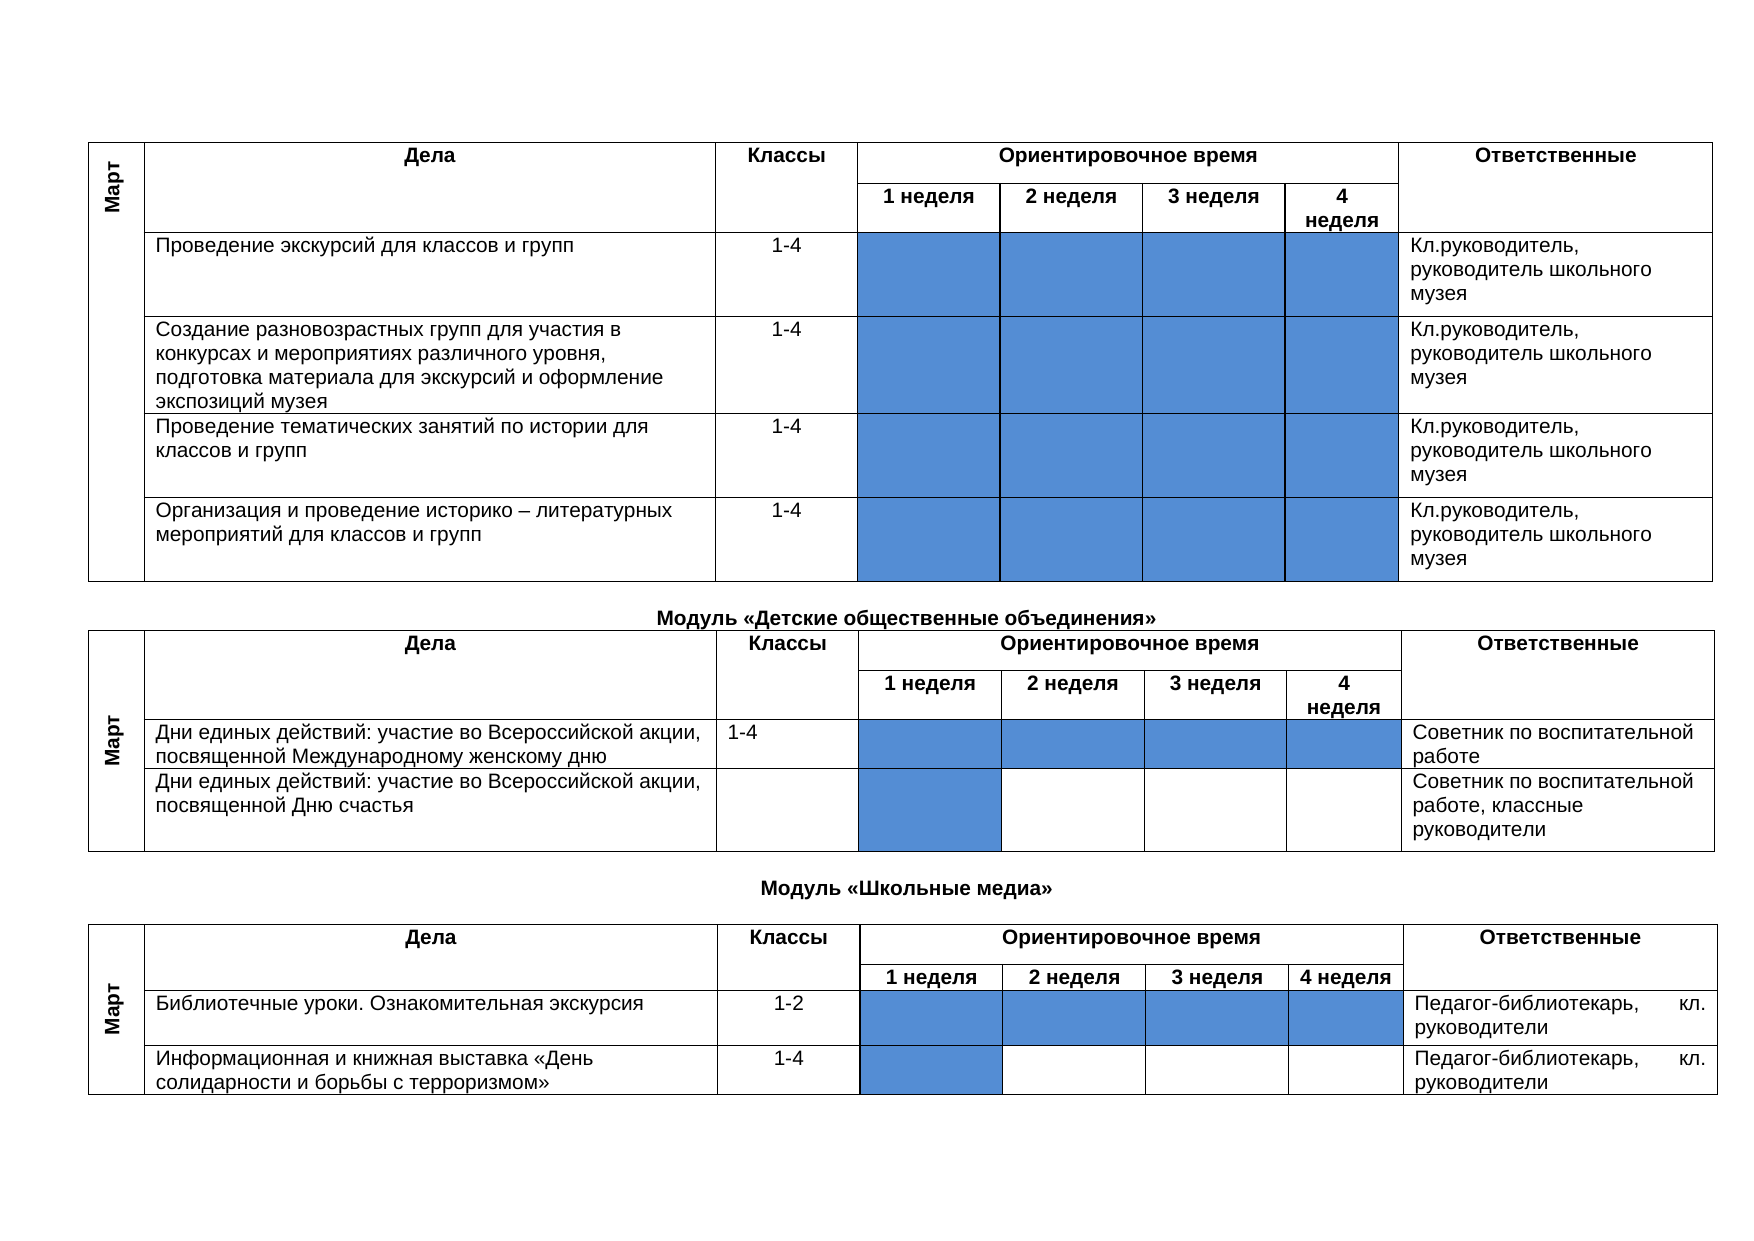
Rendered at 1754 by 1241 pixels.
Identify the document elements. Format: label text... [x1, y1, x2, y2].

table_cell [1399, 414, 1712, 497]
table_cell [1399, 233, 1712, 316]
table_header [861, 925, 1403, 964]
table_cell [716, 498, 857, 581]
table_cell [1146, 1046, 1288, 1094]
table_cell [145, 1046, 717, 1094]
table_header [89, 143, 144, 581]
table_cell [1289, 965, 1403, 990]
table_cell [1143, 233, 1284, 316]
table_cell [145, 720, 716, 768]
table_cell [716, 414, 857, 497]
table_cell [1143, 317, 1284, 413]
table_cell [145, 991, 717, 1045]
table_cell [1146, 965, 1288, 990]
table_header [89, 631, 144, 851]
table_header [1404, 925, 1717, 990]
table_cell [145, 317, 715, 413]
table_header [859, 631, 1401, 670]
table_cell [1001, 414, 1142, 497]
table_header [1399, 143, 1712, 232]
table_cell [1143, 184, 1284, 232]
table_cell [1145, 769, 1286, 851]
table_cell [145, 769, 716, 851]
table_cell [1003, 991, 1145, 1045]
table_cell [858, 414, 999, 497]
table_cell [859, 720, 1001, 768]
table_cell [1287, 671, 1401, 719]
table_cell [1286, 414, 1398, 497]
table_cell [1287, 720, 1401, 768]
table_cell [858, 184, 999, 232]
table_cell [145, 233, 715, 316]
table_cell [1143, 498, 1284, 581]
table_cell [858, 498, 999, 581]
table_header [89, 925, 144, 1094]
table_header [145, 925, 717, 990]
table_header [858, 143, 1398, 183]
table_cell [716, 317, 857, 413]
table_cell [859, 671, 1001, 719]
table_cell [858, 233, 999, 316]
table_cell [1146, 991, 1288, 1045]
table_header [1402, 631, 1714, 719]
text Модуль «Детские общественные объединения» [177, 606, 1636, 630]
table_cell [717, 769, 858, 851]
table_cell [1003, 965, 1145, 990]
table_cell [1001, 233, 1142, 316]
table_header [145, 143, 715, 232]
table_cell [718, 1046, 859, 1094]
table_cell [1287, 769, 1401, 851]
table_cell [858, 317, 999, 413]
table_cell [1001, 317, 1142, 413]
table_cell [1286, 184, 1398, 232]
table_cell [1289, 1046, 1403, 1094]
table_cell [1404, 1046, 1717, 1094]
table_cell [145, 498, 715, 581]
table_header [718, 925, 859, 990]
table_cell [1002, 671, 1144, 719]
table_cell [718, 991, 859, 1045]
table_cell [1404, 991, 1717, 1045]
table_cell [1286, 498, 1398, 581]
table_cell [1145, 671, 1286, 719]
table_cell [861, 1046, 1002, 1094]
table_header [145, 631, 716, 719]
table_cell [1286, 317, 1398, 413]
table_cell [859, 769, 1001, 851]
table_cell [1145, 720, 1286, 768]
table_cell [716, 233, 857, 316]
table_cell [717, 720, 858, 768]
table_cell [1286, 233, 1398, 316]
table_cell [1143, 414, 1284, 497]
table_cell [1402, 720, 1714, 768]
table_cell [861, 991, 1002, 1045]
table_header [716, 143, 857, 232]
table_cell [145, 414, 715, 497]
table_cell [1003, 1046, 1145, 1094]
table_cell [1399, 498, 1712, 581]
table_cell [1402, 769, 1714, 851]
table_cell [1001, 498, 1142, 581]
text Модуль «Школьные медиа» [177, 876, 1636, 900]
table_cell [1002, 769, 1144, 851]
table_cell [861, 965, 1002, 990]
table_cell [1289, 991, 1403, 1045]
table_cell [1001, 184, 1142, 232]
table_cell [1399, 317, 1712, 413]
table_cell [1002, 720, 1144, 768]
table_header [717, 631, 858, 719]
